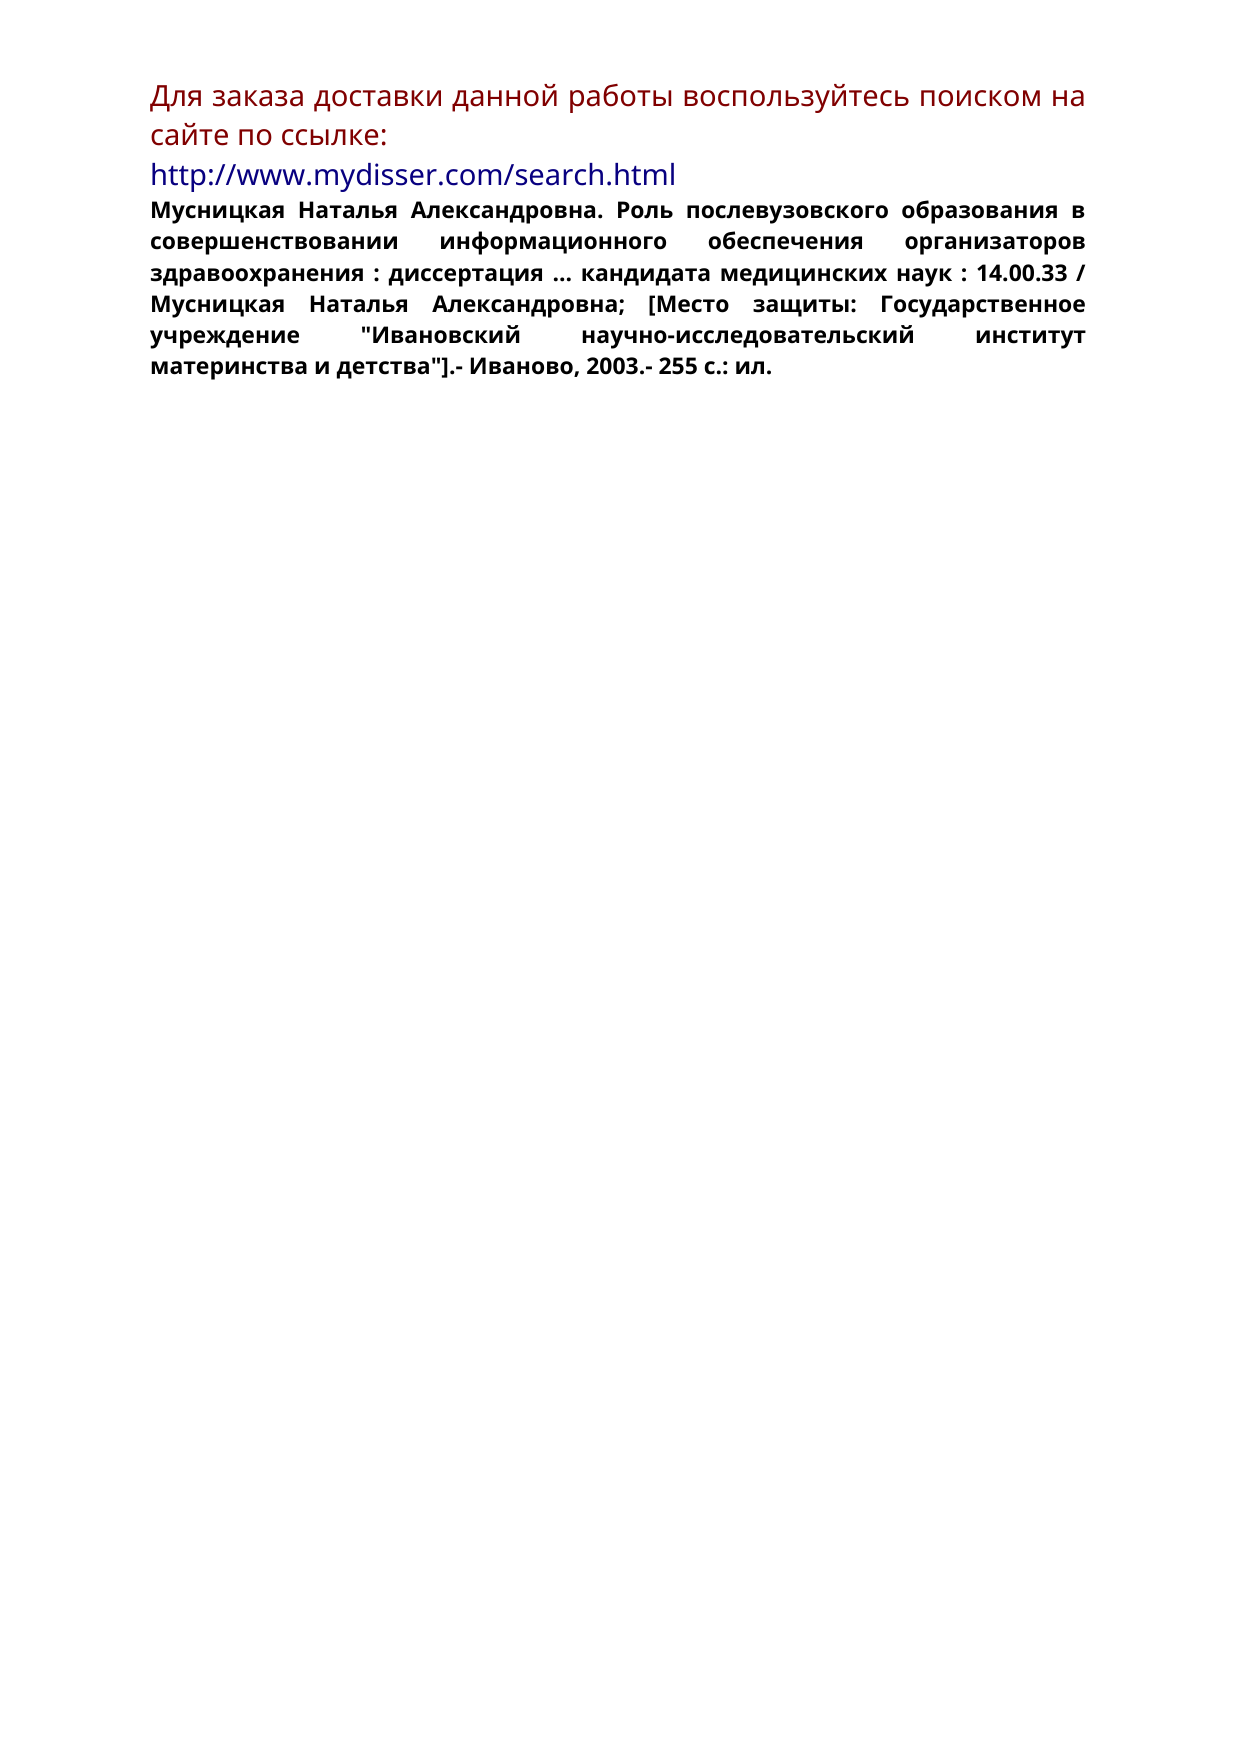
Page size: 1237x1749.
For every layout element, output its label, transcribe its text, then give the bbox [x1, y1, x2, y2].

text Мусницкая Наталья Александровна. Роль послевузовского образования в совершенствовании информационного обеспечения организаторов здравоохранения : диссертация ... кандидата медицинских наук : 14.00.33 / Мусницкая Наталья Александровна; [Место защиты: Государственное учреждение "Ивановский научно-исследовательский институт материнства и детства"].- Иваново, 2003.- 255 с.: ил. [150, 194, 1086, 382]
